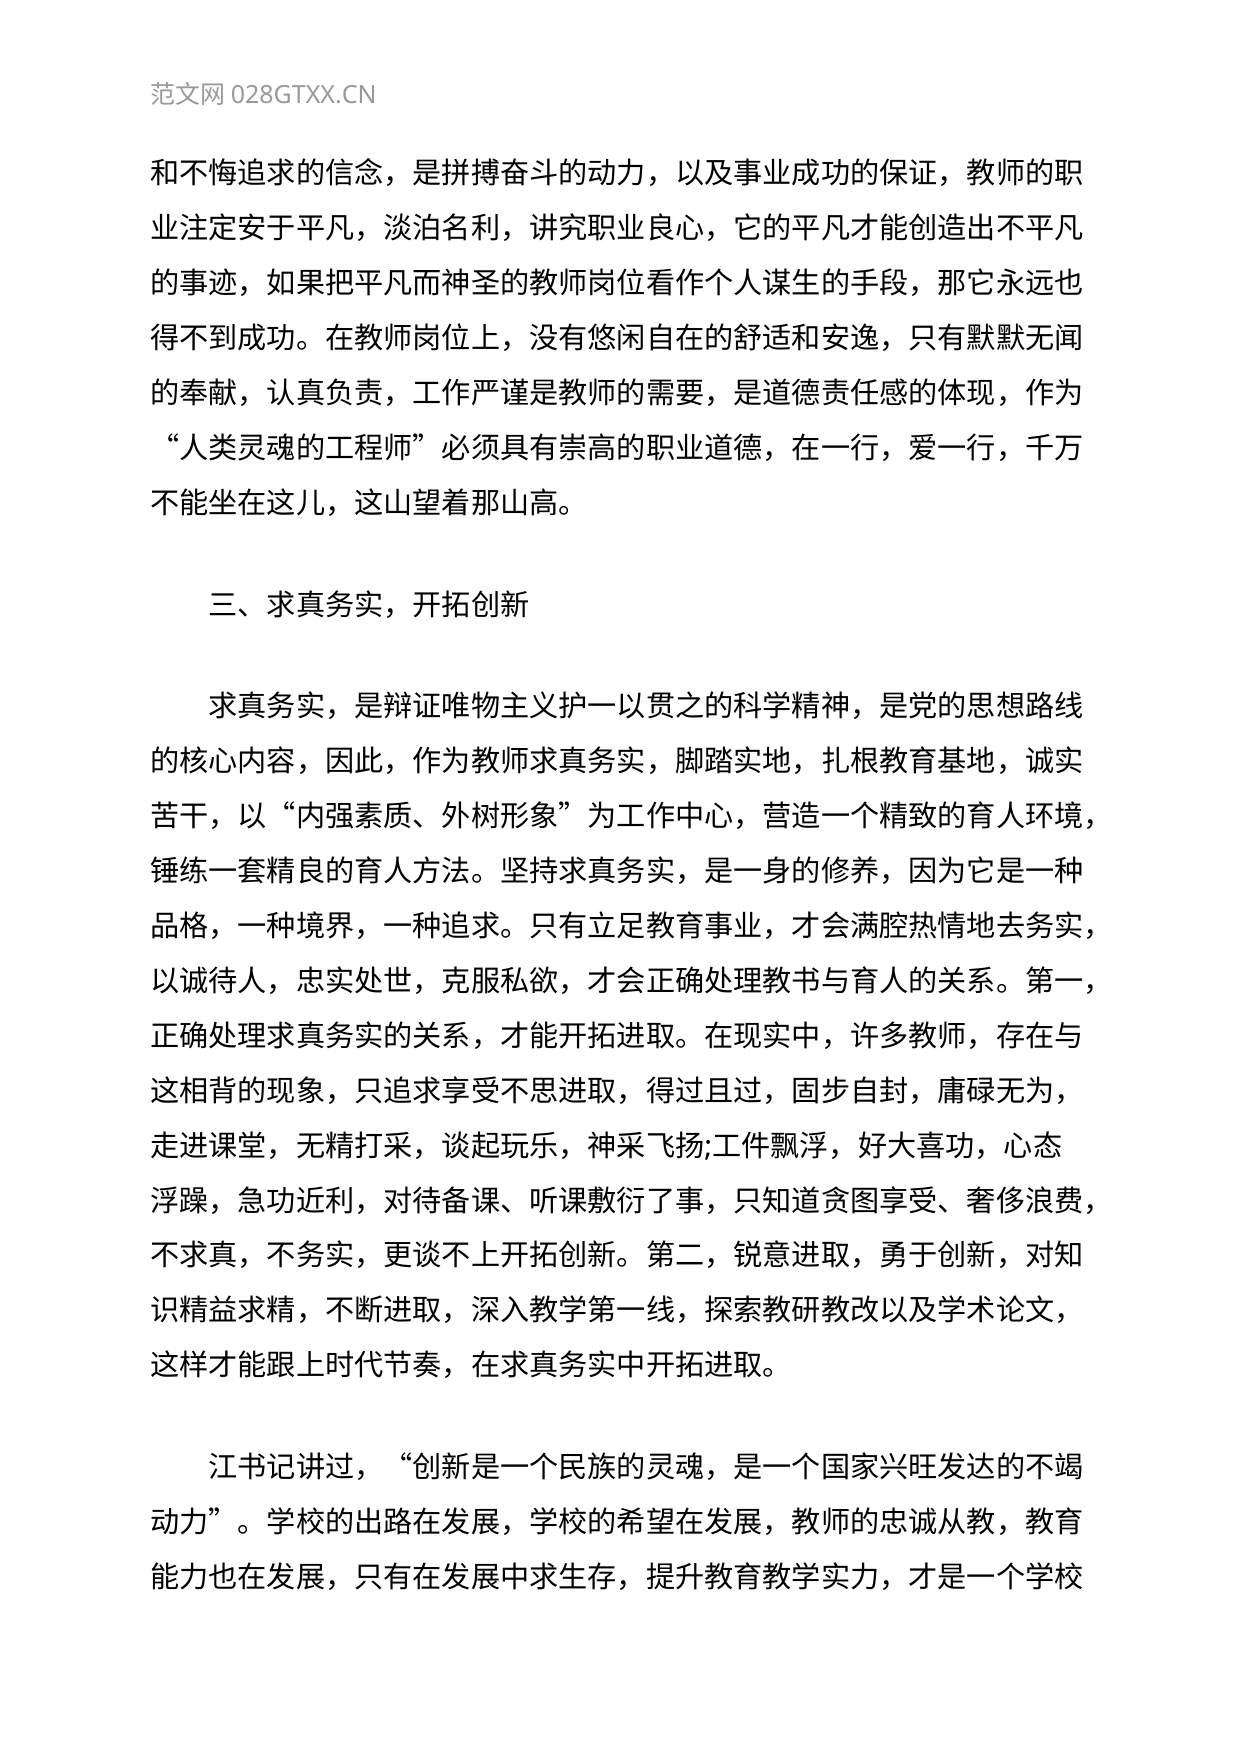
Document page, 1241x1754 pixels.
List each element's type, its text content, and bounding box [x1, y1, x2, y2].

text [150, 150, 1090, 522]
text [150, 1443, 1090, 1596]
text 三、求真务实，开拓创新 [150, 581, 1090, 623]
text 求真务实，是辩证唯物主义护一以贯之的科学精神，是党的思想路线的核心内容，因此，作为教师求真务实，脚踏实地，扎根教育基地，诚实苦干，以“内强素质、外树形象”为工作中心，营造一个精致的育人环境，锤练一套精良的育人方法。坚持求真务实，是一身的修养，因为它是一种品格，一种境界，一种追求。只有立足教育事业，才会满腔热情地去务实，以诚待人，忠实处世，克服私欲，才会正确处理教书与育人的关系。第一，正确处理求真务实的关系，才能开拓进取。在现实中，许多教师，存在与这相背的现象，只追求享受不思进取，得过且过，固步自封，庸碌无为，走进课堂，无精打采，谈起玩乐，神采飞扬;工件飘浮，好大喜功，心态浮躁，急功近利，对待备课、听课敷衍了事，只知道贪图享受、奢侈浪费，不求真，不务实，更谈不上开拓创新。第二，锐意进取，勇于创新，对知识精益求精，不断进取，深入教学第一线，探索教研教改以及学术论文，这样才能跟上时代节奏，在求真务实中开拓进取。 [150, 683, 1090, 1384]
